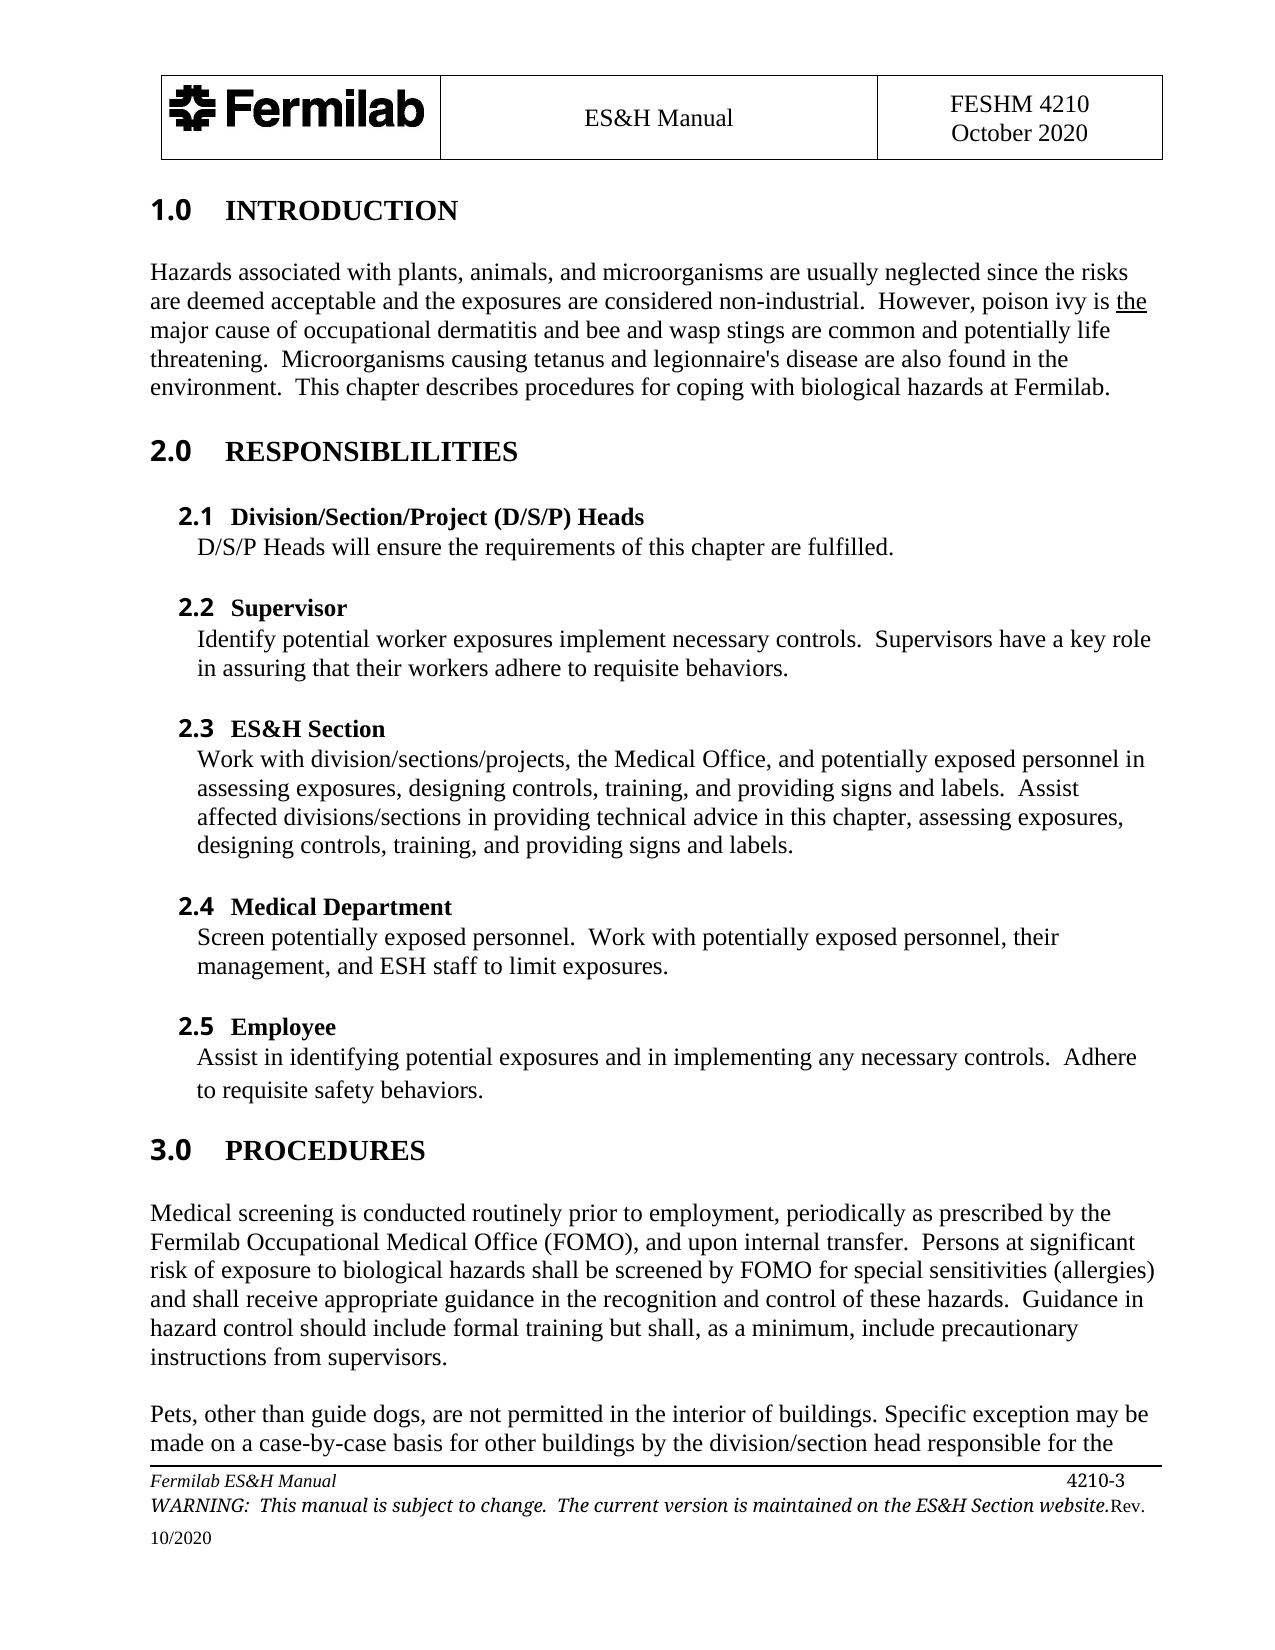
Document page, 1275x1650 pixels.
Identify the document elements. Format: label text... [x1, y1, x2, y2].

text Identify potential worker exposures implement necessary controls. Supervisors have a key role in assuring that their workers adhere to requisite behaviors. [197, 624, 1162, 682]
picture [169, 85, 424, 131]
subtitle Division/Section/Project (D/S/P) Heads [178, 498, 1162, 532]
subtitle INTRODUCTION [150, 189, 1162, 229]
subtitle RESPONSIBLILITIES [150, 430, 1162, 470]
subtitle PROCEDURES [150, 1129, 1162, 1169]
subtitle Supervisor [178, 590, 1162, 624]
subtitle ES&H Section [178, 710, 1162, 744]
text Work with division/sections/projects, the Medical Office, and potentially exposed personnel in assessing exposures, designing controls, training, and providing signs and labels. Assist affected divisions/sections in providing technical advice in this chapter, assessing exposures, designing controls, training, and providing signs and labels. [197, 744, 1162, 859]
text D/S/P Heads will ensure the requirements of this chapter are fulfilled. [197, 532, 1162, 561]
subtitle Employee [178, 1008, 1162, 1042]
text Screen potentially exposed personnel. Work with potentially exposed personnel, their management, and ESH staff to limit exposures. [197, 922, 1162, 980]
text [150, 1399, 1162, 1457]
subtitle Medical Department [178, 888, 1162, 922]
text Hazards associated with plants, animals, and microorganisms are usually neglected since the risks are deemed acceptable and the exposures are considered non-industrial. However, poison ivy is the major cause of occupational dermatitis and bee and wasp stings are common and potentially life threatening. Microorganisms causing tetanus and legionnaire's disease are also found in the environment. This chapter describes procedures for coping with biological hazards at Fermilab. [150, 257, 1162, 401]
text Medical screening is conducted routinely prior to employment, periodically as prescribed by the Fermilab Occupational Medical Office (FOMO), and upon internal transfer. Persons at significant risk of exposure to biological hazards shall be screened by FOMO for special sensitivities (allergies) and shall receive appropriate guidance in the recognition and control of these hazards. Guidance in hazard control should include formal training but shall, as a minimum, include precautionary instructions from supervisors. [150, 1198, 1162, 1370]
text Assist in identifying potential exposures and in implementing any necessary controls. Adhere to requisite safety behaviors. [196, 1042, 1162, 1104]
